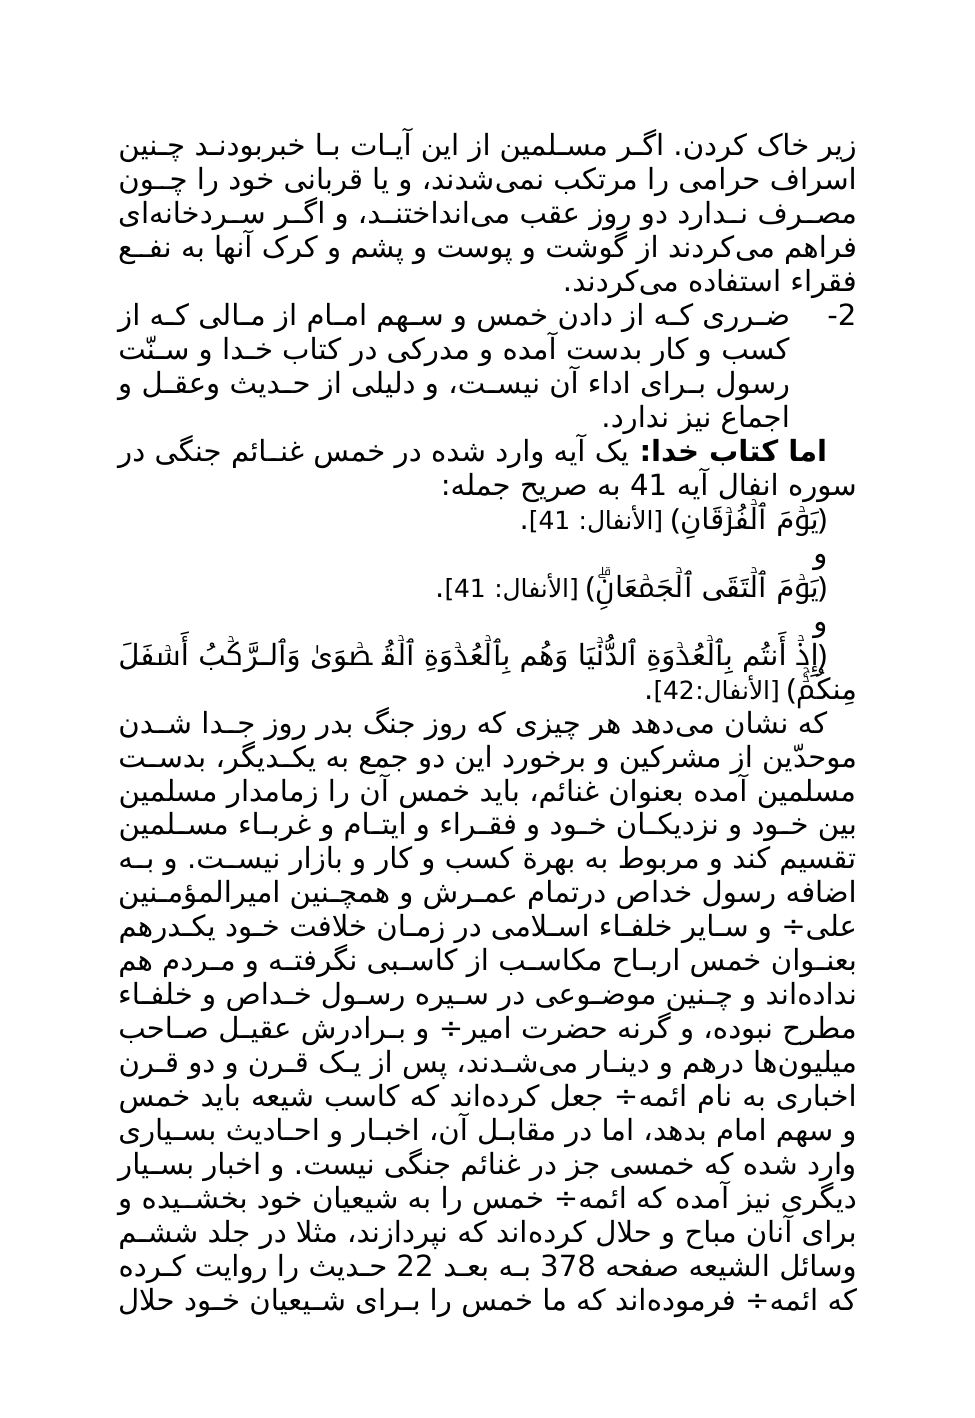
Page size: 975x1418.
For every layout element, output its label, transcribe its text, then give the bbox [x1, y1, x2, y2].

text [118, 706, 857, 1317]
text و [118, 536, 857, 570]
text ﴿يَوۡمَ ٱلۡتَقَى ٱلۡجَمۡعَانِۗ﴾ [الأنفال: 41]. [118, 570, 857, 604]
text اما کتاب خدا: یک آیه وارد شده در خمس غنائم جنگی در سوره انفال آیه 41 به صریح جمله: [118, 434, 857, 502]
text ﴿إِذۡ أَنتُم بِٱلۡعُدۡوَةِ ٱلدُّنۡيَا وَهُم بِٱلۡعُدۡوَةِ ٱلۡقُصۡوَىٰ وَٱلرَّكۡبُ أَسۡفَلَ مِنكُمۡۚ﴾ [الأنفال:42]. [118, 638, 857, 706]
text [118, 129, 857, 298]
list ضرری که از دادن خمس و سهم امام از مالی که از کسب و کار بدست آمده و مدرکی در کتاب خدا و سنّت رسول برای اداء آن نیست، و دلیلی از حدیث وعقل و اجماع نیز ندارد. [118, 298, 827, 434]
text ﴿يَوۡمَ ٱلۡفُرۡقَانِ﴾ [الأنفال: 41]. [118, 502, 857, 536]
text و [118, 604, 857, 638]
